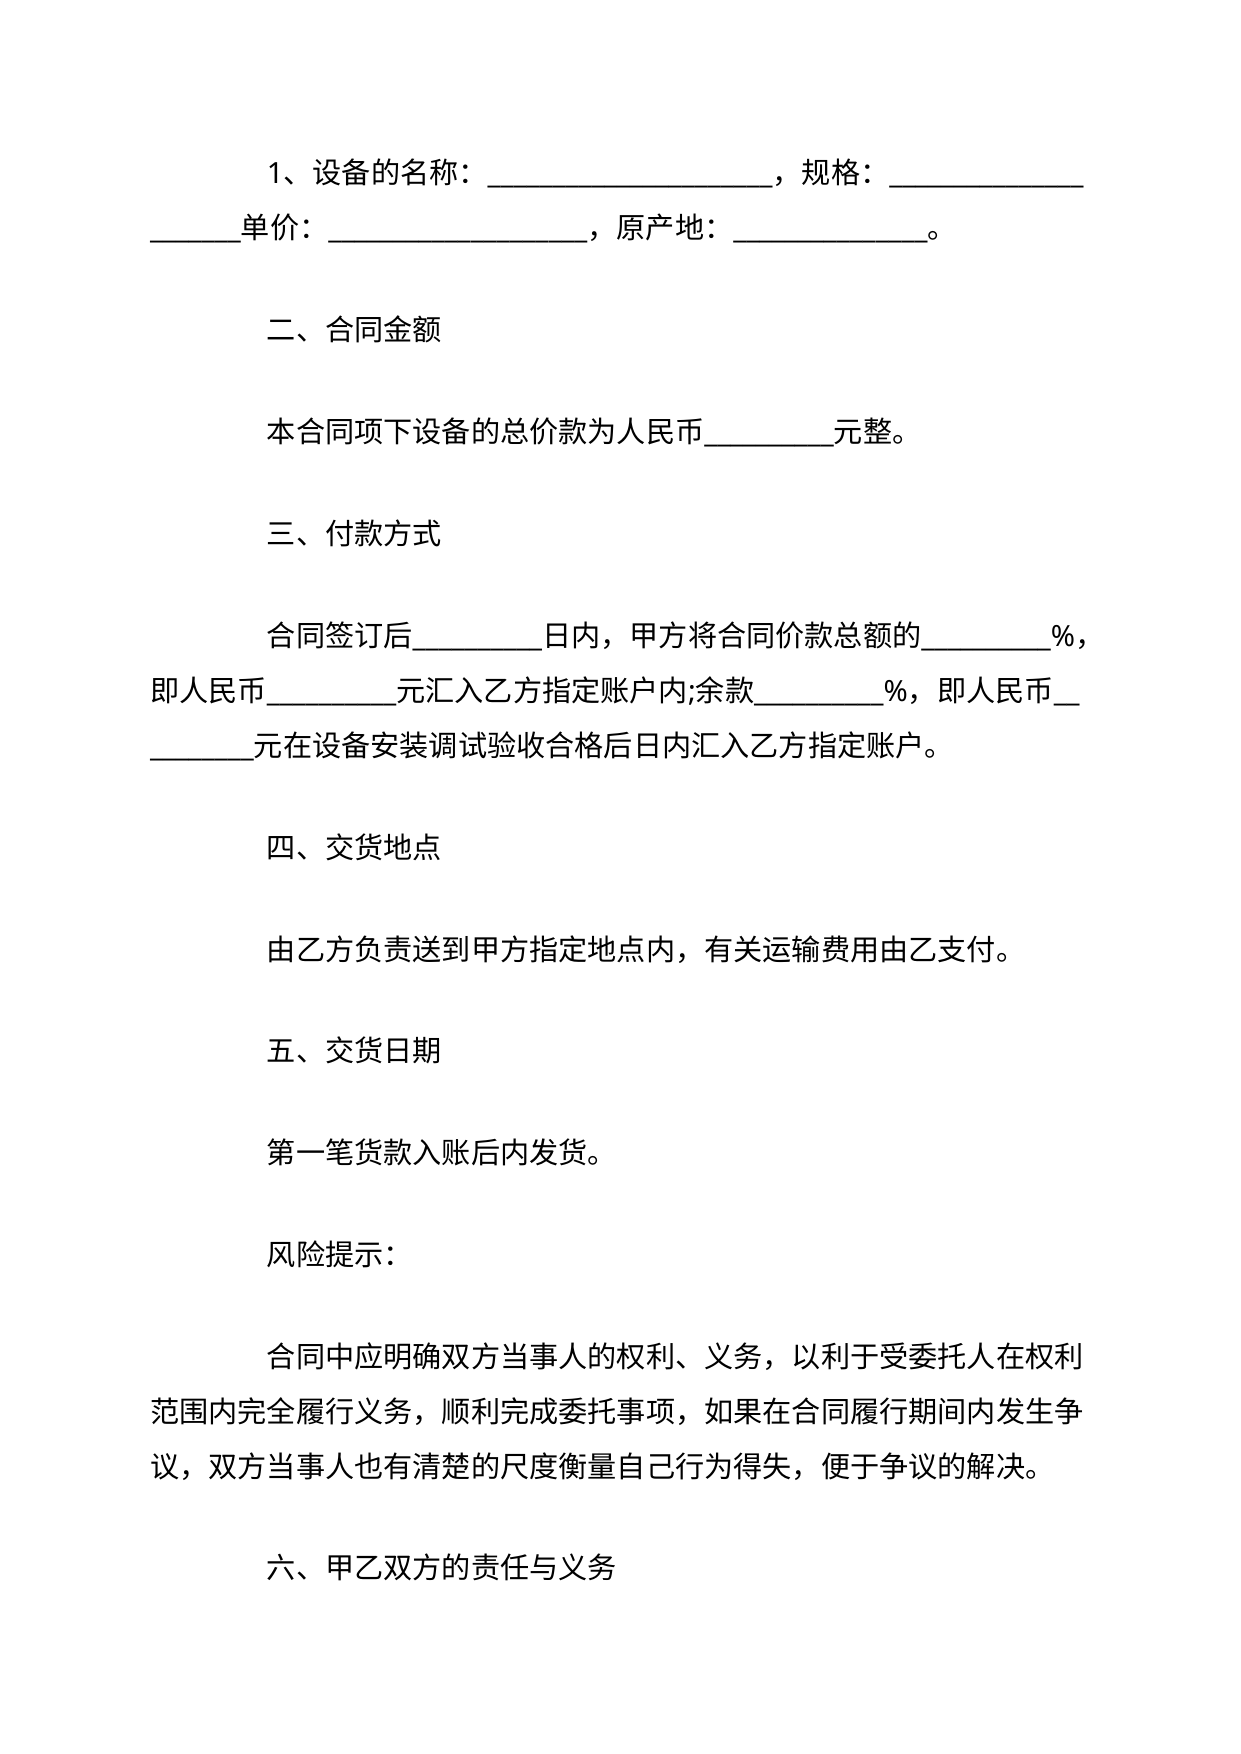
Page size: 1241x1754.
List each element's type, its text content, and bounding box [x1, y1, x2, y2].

text 合同中应明确双方当事人的权利、义务，以利于受委托人在权利范围内完全履行义务，顺利完成委托事项，如果在合同履行期间内发生争议，双方当事人也有清楚的尺度衡量自己行为得失，便于争议的解决。 [150, 1333, 1090, 1485]
text 五、交货日期 [150, 1028, 1090, 1070]
text 三、付款方式 [150, 511, 1090, 553]
text 本合同项下设备的总价款为人民币__________元整。 [150, 409, 1090, 451]
text 第一笔货款入账后内发货。 [150, 1130, 1090, 1172]
text 四、交货地点 [150, 824, 1090, 867]
text 1、设备的名称：______________________，规格：______________________单价：____________________，原产地：_______________。 [150, 150, 1090, 247]
text 六、甲乙双方的责任与义务 [150, 1545, 1090, 1587]
text 由乙方负责送到甲方指定地点内，有关运输费用由乙支付。 [150, 926, 1090, 968]
text 合同签订后__________日内，甲方将合同价款总额的__________%，即人民币__________元汇入乙方指定账户内;余款__________%，即人民币__________元在设备安装调试验收合格后日内汇入乙方指定账户。 [150, 612, 1090, 765]
text 二、合同金额 [150, 307, 1090, 349]
text 风险提示： [150, 1232, 1090, 1274]
